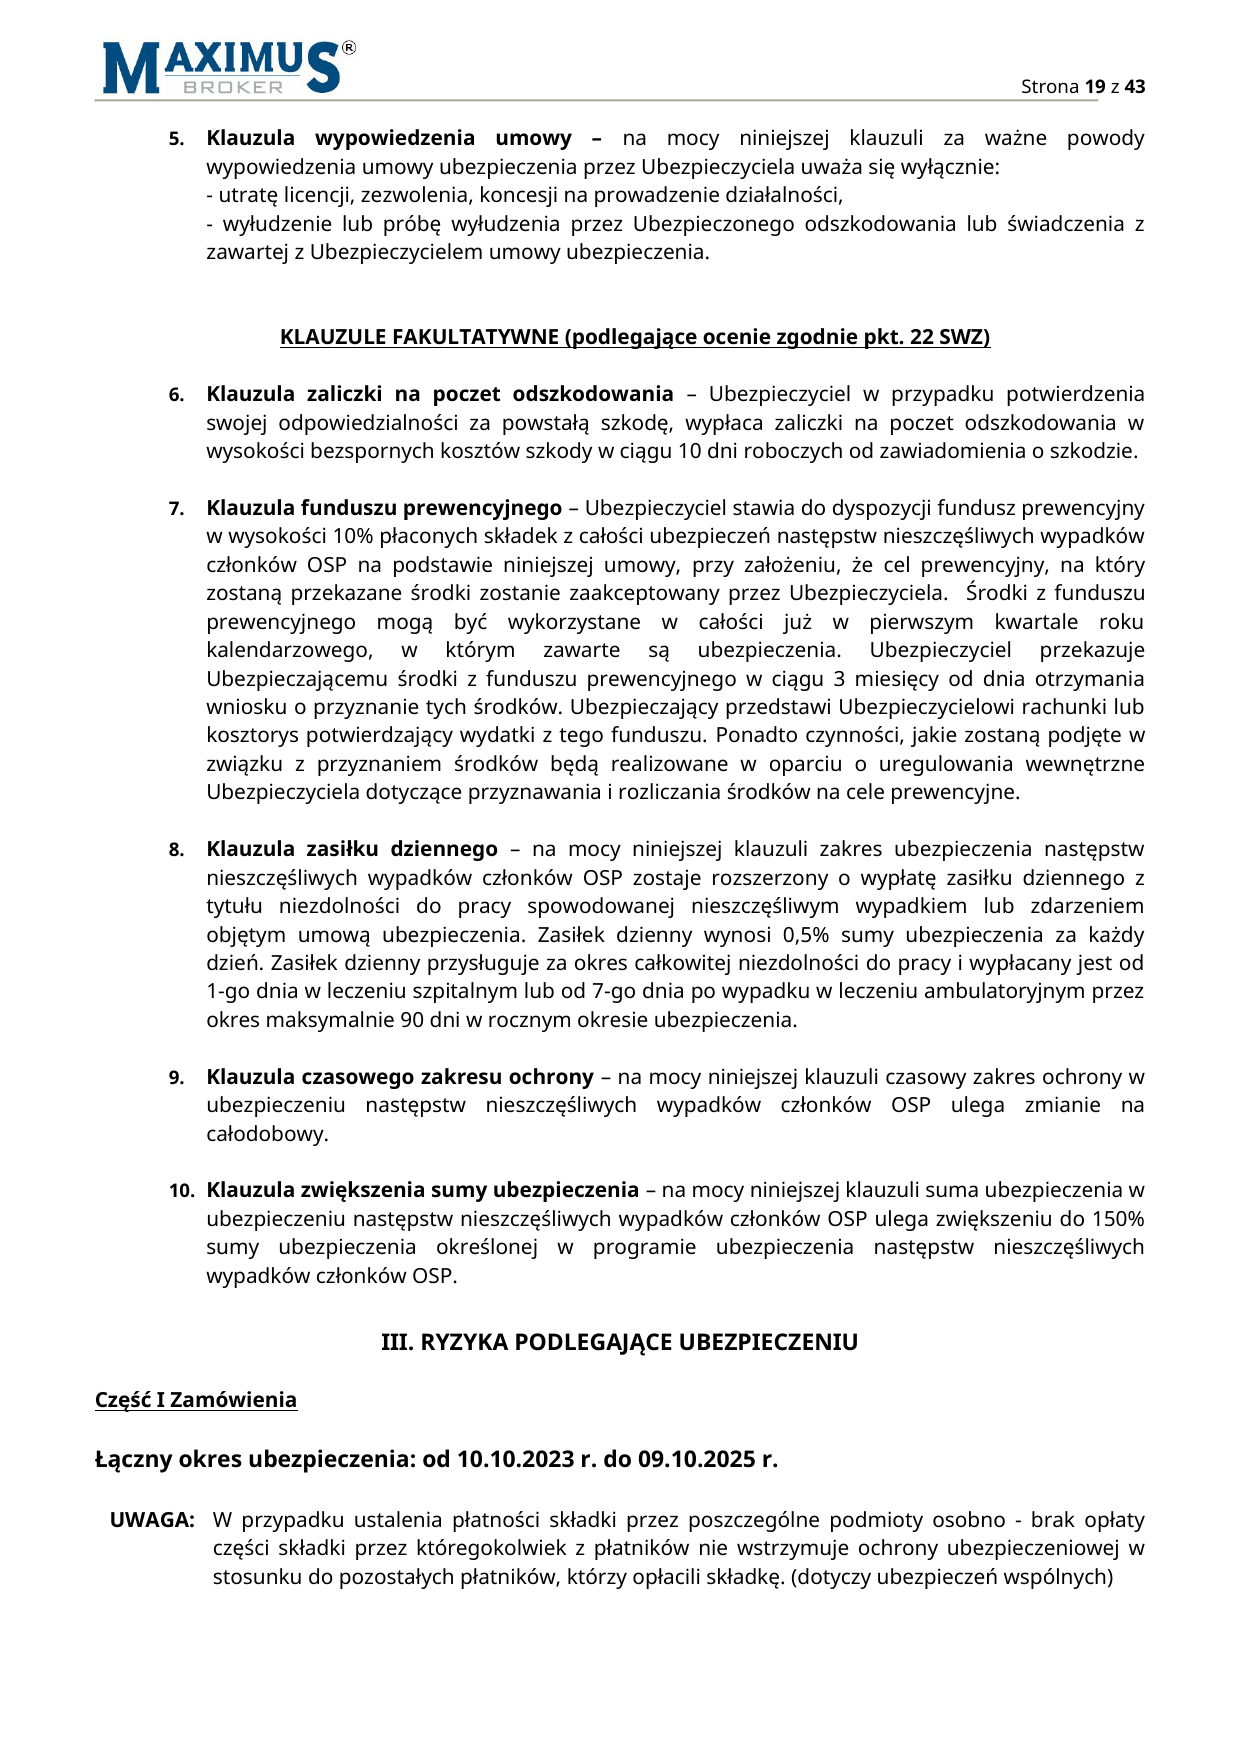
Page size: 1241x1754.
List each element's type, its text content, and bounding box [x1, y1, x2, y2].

text - wyłudzenie lub próbę wyłudzenia przez Ubezpieczonego odszkodowania lub świadczenia z zawartej z Ubezpieczycielem umowy ubezpieczenia. [206, 209, 1146, 266]
text KLAUZULE FAKULTATYWNE (podlegające ocenie zgodnie pkt. 22 SWZ) [124, 322, 1146, 351]
text Część I Zamówienia [94, 1386, 1146, 1414]
list Klauzula funduszu prewencyjnego – Ubezpieczyciel stawia do dyspozycji fundusz prewencyjny w wysokości 10% płaconych składek z całości ubezpieczeń następstw nieszczęśliwych wypadków członków OSP na podstawie niniejszej umowy, przy założeniu, że cel prewencyjny, na który zostaną przekazane środki zostanie zaakceptowany przez Ubezpieczyciela. Środki z funduszu prewencyjnego mogą być wykorzystane w całości już w pierwszym kwartale roku kalendarzowego, w którym zawarte są ubezpieczenia. Ubezpieczyciel przekazuje Ubezpieczającemu środki z funduszu prewencyjnego w ciągu 3 miesięcy od dnia otrzymania wniosku o przyznanie tych środków. Ubezpieczający przedstawi Ubezpieczycielowi rachunki lub kosztorys potwierdzający wydatki z tego funduszu. Ponadto czynności, jakie zostaną podjęte w związku z przyznaniem środków będą realizowane w oparciu o uregulowania wewnętrzne Ubezpieczyciela dotyczące przyznawania i rozliczania środków na cele prewencyjne. [168, 493, 1146, 806]
text UWAGA: W przypadku ustalenia płatności składki przez poszczególne podmioty osobno - brak opłaty części składki przez któregokolwiek z płatników nie wstrzymuje ochrony ubezpieczeniowej w stosunku do pozostałych płatników, którzy opłacili składkę. (dotyczy ubezpieczeń wspólnych) [109, 1505, 1146, 1590]
text - utratę licencji, zezwolenia, koncesji na prowadzenie działalności, [206, 180, 1146, 209]
text Łączny okres ubezpieczenia: od 10.10.2023 r. do 09.10.2025 r. [94, 1442, 1146, 1474]
picture [97, 36, 362, 98]
list Klauzula zaliczki na poczet odszkodowania – Ubezpieczyciel w przypadku potwierdzenia swojej odpowiedzialności za powstałą szkodę, wypłaca zaliczki na poczet odszkodowania w wysokości bezspornych kosztów szkody w ciągu 10 dni roboczych od zawiadomienia o szkodzie. [168, 379, 1146, 465]
subtitle III. RYZYKA PODLEGAJĄCE UBEZPIECZENIU [94, 1326, 1146, 1357]
list Klauzula czasowego zakresu ochrony – na mocy niniejszej klauzuli czasowy zakres ochrony w ubezpieczeniu następstw nieszczęśliwych wypadków członków OSP ulega zmianie na całodobowy. [168, 1062, 1146, 1147]
list Klauzula zwiększenia sumy ubezpieczenia – na mocy niniejszej klauzuli suma ubezpieczenia w ubezpieczeniu następstw nieszczęśliwych wypadków członków OSP ulega zwiększeniu do 150% sumy ubezpieczenia określonej w programie ubezpieczenia następstw nieszczęśliwych wypadków członków OSP. [168, 1176, 1146, 1289]
list Klauzula zasiłku dziennego – na mocy niniejszej klauzuli zakres ubezpieczenia następstw nieszczęśliwych wypadków członków OSP zostaje rozszerzony o wypłatę zasiłku dziennego z tytułu niezdolności do pracy spowodowanej nieszczęśliwym wypadkiem lub zdarzeniem objętym umową ubezpieczenia. Zasiłek dzienny wynosi 0,5% sumy ubezpieczenia za każdy dzień. Zasiłek dzienny przysługuje za okres całkowitej niezdolności do pracy i wypłacany jest od 1-go dnia w leczeniu szpitalnym lub od 7-go dnia po wypadku w leczeniu ambulatoryjnym przez okres maksymalnie 90 dni w rocznym okresie ubezpieczenia. [168, 834, 1146, 1033]
list Klauzula wypowiedzenia umowy – na mocy niniejszej klauzuli za ważne powody wypowiedzenia umowy ubezpieczenia przez Ubezpieczyciela uważa się wyłącznie: [168, 123, 1146, 180]
